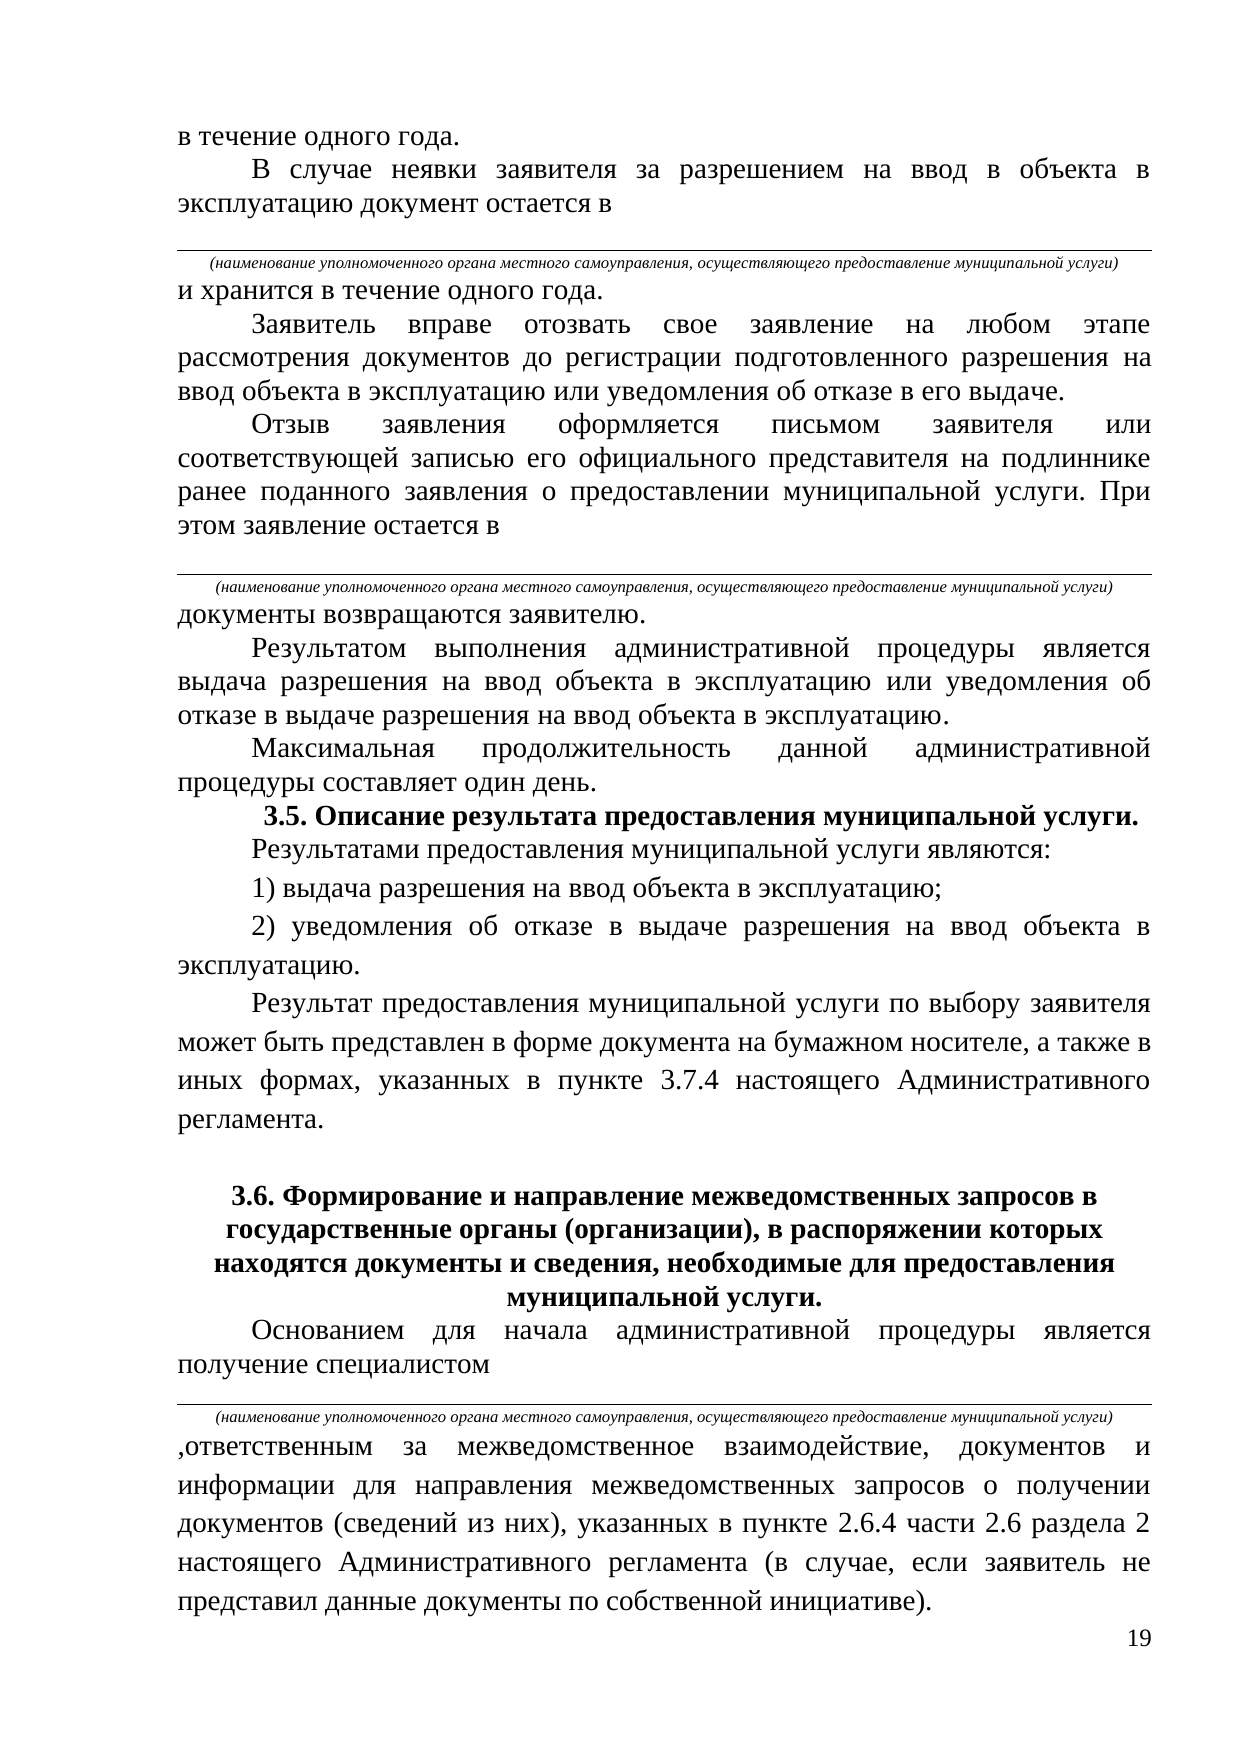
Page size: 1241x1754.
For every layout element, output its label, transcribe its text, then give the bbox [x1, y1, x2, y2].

text Результатом выполнения административной процедуры является выдача разрешения на ввод объекта в эксплуатацию или уведомления об отказе в выдаче разрешения на ввод объекта в эксплуатацию. [177, 630, 1152, 731]
text Результатами предоставления муниципальной услуги являются: [177, 831, 1152, 865]
subtitle 3.6. Формирование и направление межведомственных запросов в государственные органы (организации), в распоряжении которых находятся документы и сведения, необходимые для предоставления муниципальной услуги. [177, 1178, 1152, 1312]
subtitle 3.5. Описание результата предоставления муниципальной услуги. [177, 798, 1152, 831]
text 1) выдача разрешения на ввод объекта в эксплуатацию; [177, 870, 1152, 903]
text (наименование уполномоченного органа местного самоуправления, осуществляющего предоставление муниципальной услуги) [177, 575, 1152, 596]
text 2) уведомления об отказе в выдаче разрешения на ввод объекта в эксплуатацию. [177, 908, 1152, 980]
text Результат предоставления муниципальной услуги по выбору заявителя может быть представлен в форме документа на бумажном носителе, а также в иных формах, указанных в пункте 3.7.4 настоящего Административного регламента. [177, 985, 1152, 1134]
text документы возвращаются заявителю. [177, 596, 1152, 630]
text В случае неявки заявителя за разрешением на ввод в объекта в эксплуатацию документ остается в [177, 152, 1152, 219]
text в течение одного года. [177, 118, 1152, 152]
text Отзыв заявления оформляется письмом заявителя или соответствующей записью его официального представителя на подлиннике ранее поданного заявления о предоставлении муниципальной услуги. При этом заявление остается в [177, 406, 1152, 541]
text Основанием для начала административной процедуры является получение специалистом [177, 1312, 1152, 1379]
text Заявитель вправе отозвать свое заявление на любом этапе рассмотрения документов до регистрации подготовленного разрешения на ввод объекта в эксплуатацию или уведомления об отказе в его выдаче. [177, 306, 1152, 406]
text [177, 251, 1152, 272]
text и хранится в течение одного года. [177, 272, 1152, 306]
text ,ответственным за межведомственное взаимодействие, документов и информации для направления межведомственных запросов о получении документов (сведений из них), указанных в пункте 2.6.4 части 2.6 раздела 2 настоящего Административного регламента (в случае, если заявитель не представил данные документы по собственной инициативе). [177, 1428, 1152, 1616]
text (наименование уполномоченного органа местного самоуправления, осуществляющего предоставление муниципальной услуги) [177, 1405, 1152, 1426]
text Максимальная продолжительность данной административной процедуры составляет один день. [177, 731, 1152, 798]
